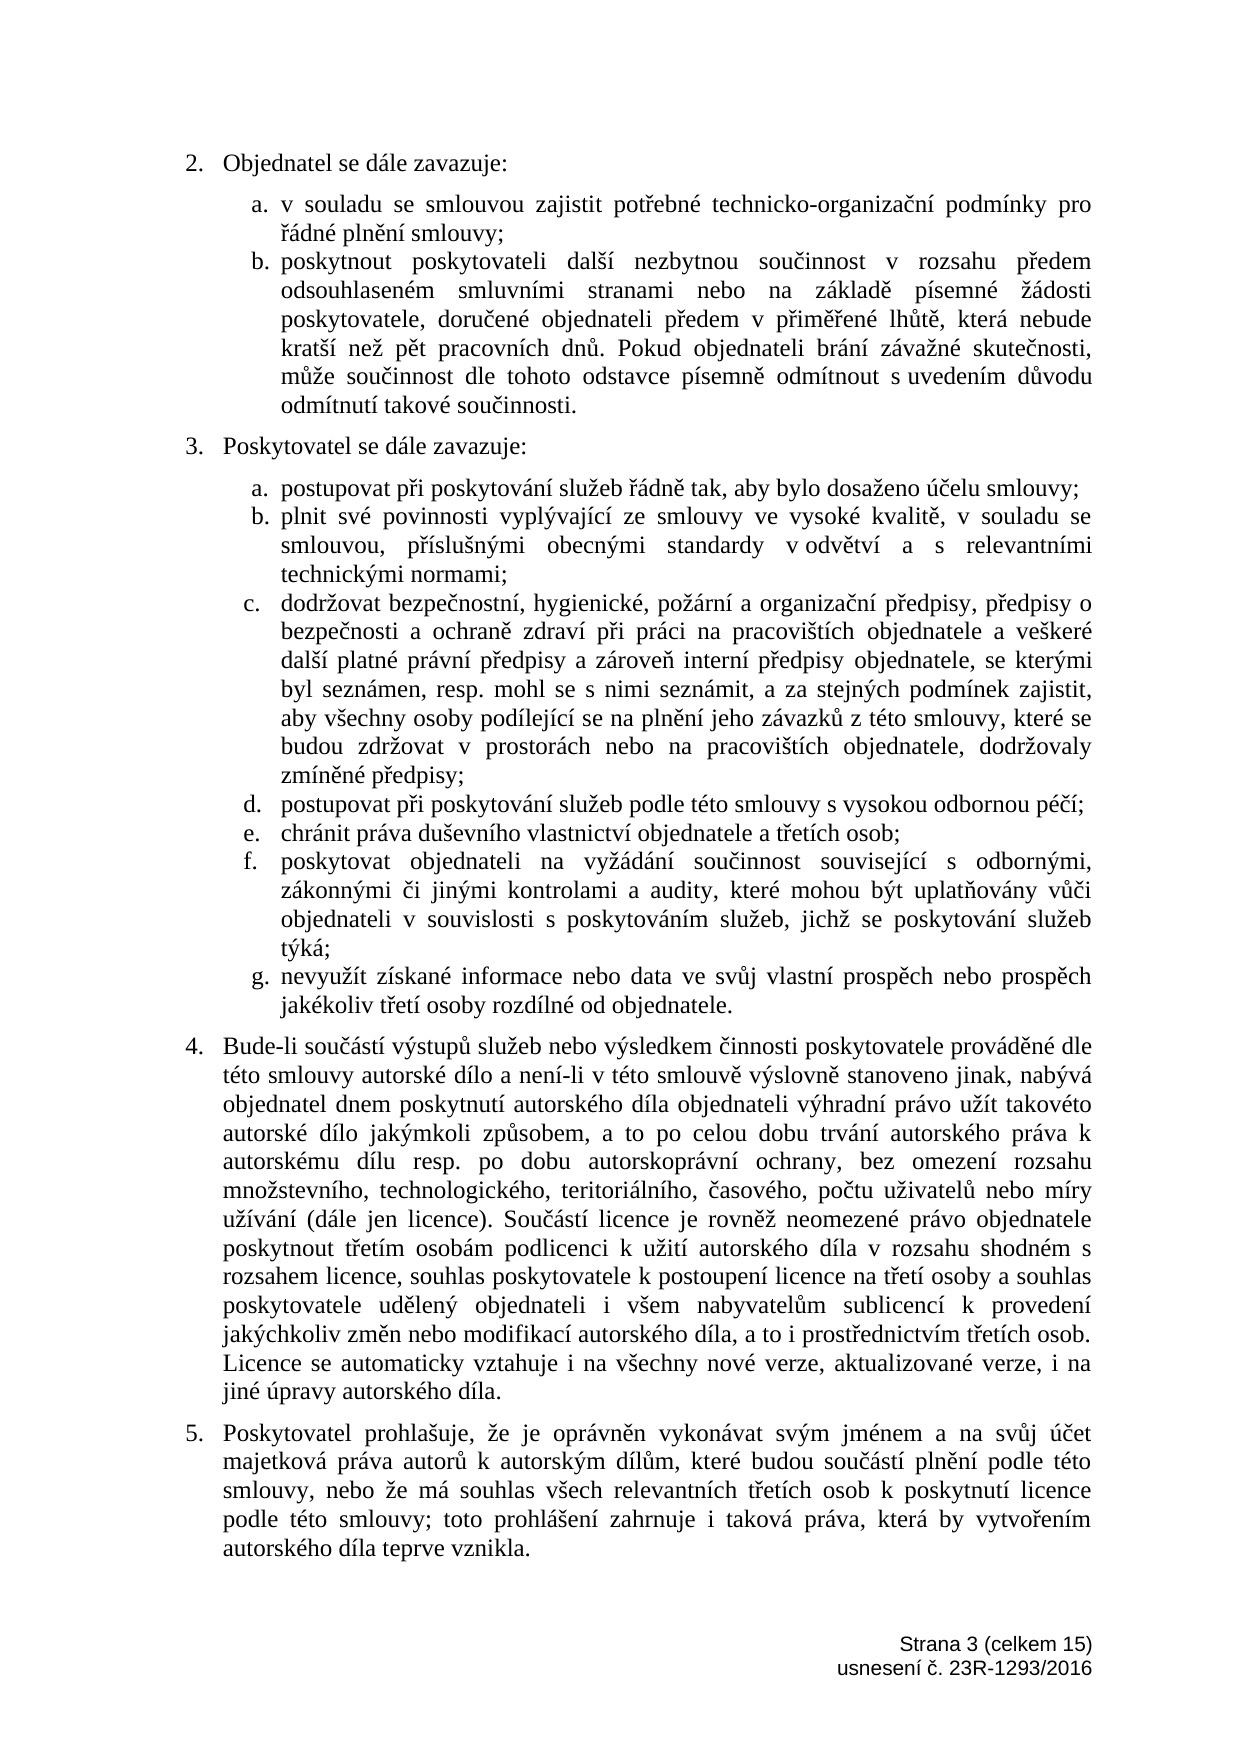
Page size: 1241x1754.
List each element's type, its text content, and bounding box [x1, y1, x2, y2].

list v souladu se smlouvou zajistit potřebné technicko-organizační podmínky pro řádné plnění smlouvy; [251, 189, 1092, 246]
list postupovat při poskytování služeb řádně tak, aby bylo dosaženo účelu smlouvy; [251, 473, 1092, 501]
list dodržovat bezpečnostní, hygienické, požární a organizační předpisy, předpisy o bezpečnosti a ochraně zdraví při práci na pracovištích objednatele a veškeré další platné právní předpisy a zároveň interní předpisy objednatele, se kterými byl seznámen, resp. mohl se s nimi seznámit, a za stejných podmínek zajistit, aby všechny osoby podílející se na plnění jeho závazků z této smlouvy, které se budou zdržovat v prostorách nebo na pracovištích objednatele, dodržovaly zmíněné předpisy; [243, 588, 1092, 789]
list Objednatel se dále zavazuje: [185, 148, 1092, 176]
list Poskytovatel prohlašuje, že je oprávněn vykonávat svým jménem a na svůj účet majetková práva autorů k autorským dílům, které budou součástí plnění podle této smlouvy, nebo že má souhlas všech relevantních třetích osob k poskytnutí licence podle této smlouvy; toto prohlášení zahrnuje i taková práva, která by vytvořením autorského díla teprve vznikla. [185, 1418, 1092, 1561]
list postupovat při poskytování služeb podle této smlouvy s vysokou odbornou péčí; [243, 789, 1092, 818]
list plnit své povinnosti vyplývající ze smlouvy ve vysoké kvalitě, v souladu se smlouvou, příslušnými obecnými standardy v odvětví a s relevantními technickými normami; [251, 501, 1092, 588]
list nevyužít získané informace nebo data ve svůj vlastní prospěch nebo prospěch jakékoliv třetí osoby rozdílné od objednatele. [251, 961, 1092, 1019]
list poskytnout poskytovateli další nezbytnou součinnost v rozsahu předem odsouhlaseném smluvními stranami nebo na základě písemné žádosti poskytovatele, doručené objednateli předem v přiměřené lhůtě, která nebude kratší než pět pracovních dnů. Pokud objednateli brání závažné skutečnosti, může součinnost dle tohoto odstavce písemně odmítnout s uvedením důvodu odmítnutí takové součinnosti. [251, 246, 1092, 419]
list Poskytovatel se dále zavazuje: [185, 431, 1092, 460]
list Bude-li součástí výstupů služeb nebo výsledkem činnosti poskytovatele prováděné dle této smlouvy autorské dílo a není-li v této smlouvě výslovně stanoveno jinak, nabývá objednatel dnem poskytnutí autorského díla objednateli výhradní právo užít takovéto autorské dílo jakýmkoli způsobem, a to po celou dobu trvání autorského práva k autorskému dílu resp. po dobu autorskoprávní ochrany, bez omezení rozsahu množstevního, technologického, teritoriálního, časového, počtu uživatelů nebo míry užívání (dále jen licence). Součástí licence je rovněž neomezené právo objednatele poskytnout třetím osobám podlicenci k užití autorského díla v rozsahu shodném s rozsahem licence, souhlas poskytovatele k postoupení licence na třetí osoby a souhlas poskytovatele udělený objednateli i všem nabyvatelům sublicencí k provedení jakýchkoliv změn nebo modifikací autorského díla, a to i prostřednictvím třetích osob. Licence se automaticky vztahuje i na všechny nové verze, aktualizované verze, i na jiné úpravy autorského díla. [185, 1031, 1092, 1405]
list chránit práva duševního vlastnictví objednatele a třetích osob; [243, 818, 1092, 846]
list poskytovat objednateli na vyžádání součinnost související s odbornými, zákonnými či jinými kontrolami a audity, které mohou být uplatňovány vůči objednateli v souvislosti s poskytováním služeb, jichž se poskytování služeb týká; [243, 846, 1092, 961]
